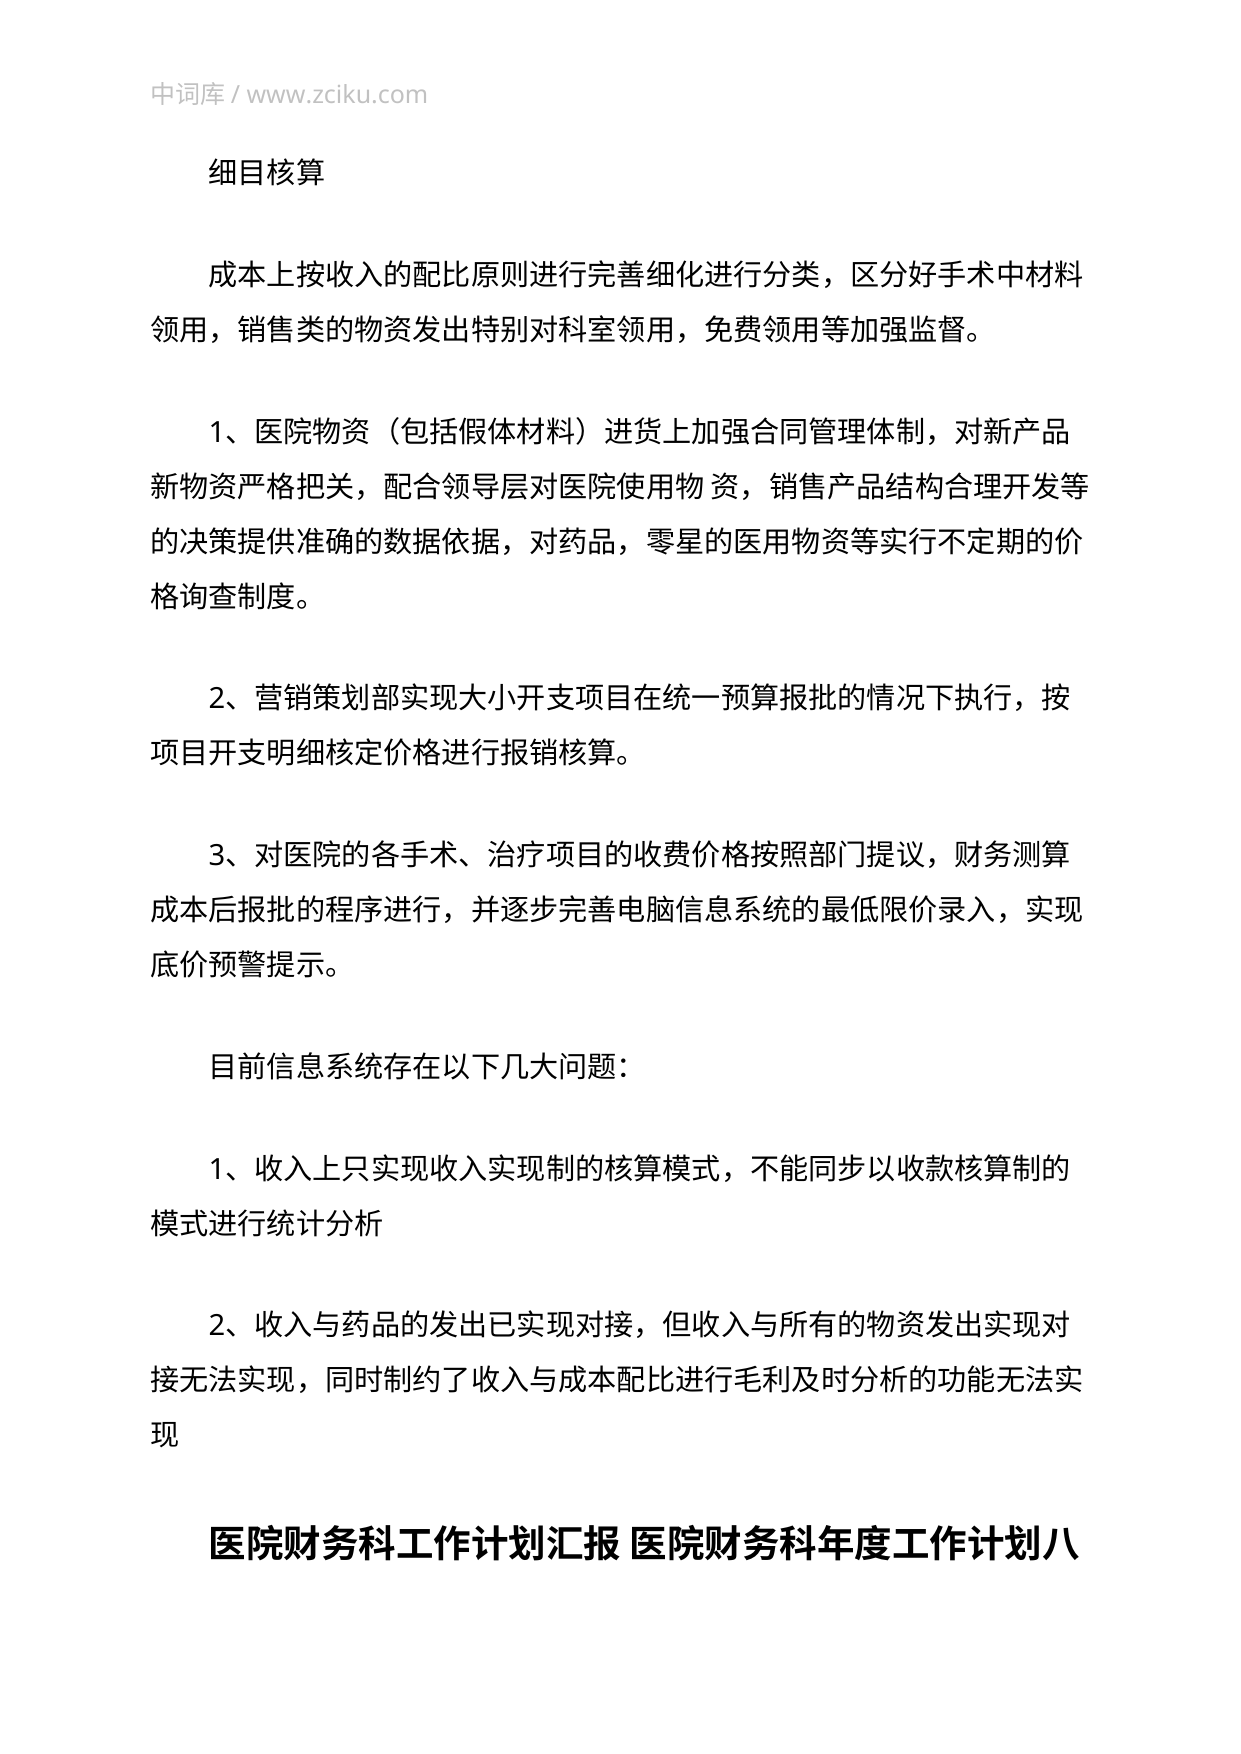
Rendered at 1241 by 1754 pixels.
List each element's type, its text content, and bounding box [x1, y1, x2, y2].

text 医院财务科工作计划汇报 医院财务科年度工作计划八 [150, 1514, 1090, 1568]
text 3、对医院的各手术、治疗项目的收费价格按照部门提议，财务测算成本后报批的程序进行，并逐步完善电脑信息系统的最低限价录入，实现底价预警提示。 [150, 832, 1090, 984]
text 1、收入上只实现收入实现制的核算模式，不能同步以收款核算制的模式进行统计分析 [150, 1145, 1090, 1242]
text 成本上按收入的配比原则进行完善细化进行分类，区分好手术中材料领用，销售类的物资发出特别对科室领用，免费领用等加强监督。 [150, 252, 1090, 349]
text 目前信息系统存在以下几大问题： [150, 1043, 1090, 1086]
text 细目核算 [150, 150, 1090, 192]
text 1、医院物资（包括假体材料）进货上加强合同管理体制，对新产品新物资严格把关，配合领导层对医院使用物 资，销售产品结构合理开发等的决策提供准确的数据依据，对药品，零星的医用物资等实行不定期的价格询查制度。 [150, 408, 1090, 616]
text 2、收入与药品的发出已实现对接，但收入与所有的物资发出实现对接无法实现，同时制约了收入与成本配比进行毛利及时分析的功能无法实现 [150, 1302, 1090, 1454]
text 2、营销策划部实现大小开支项目在统一预算报批的情况下执行，按项目开支明细核定价格进行报销核算。 [150, 675, 1090, 772]
